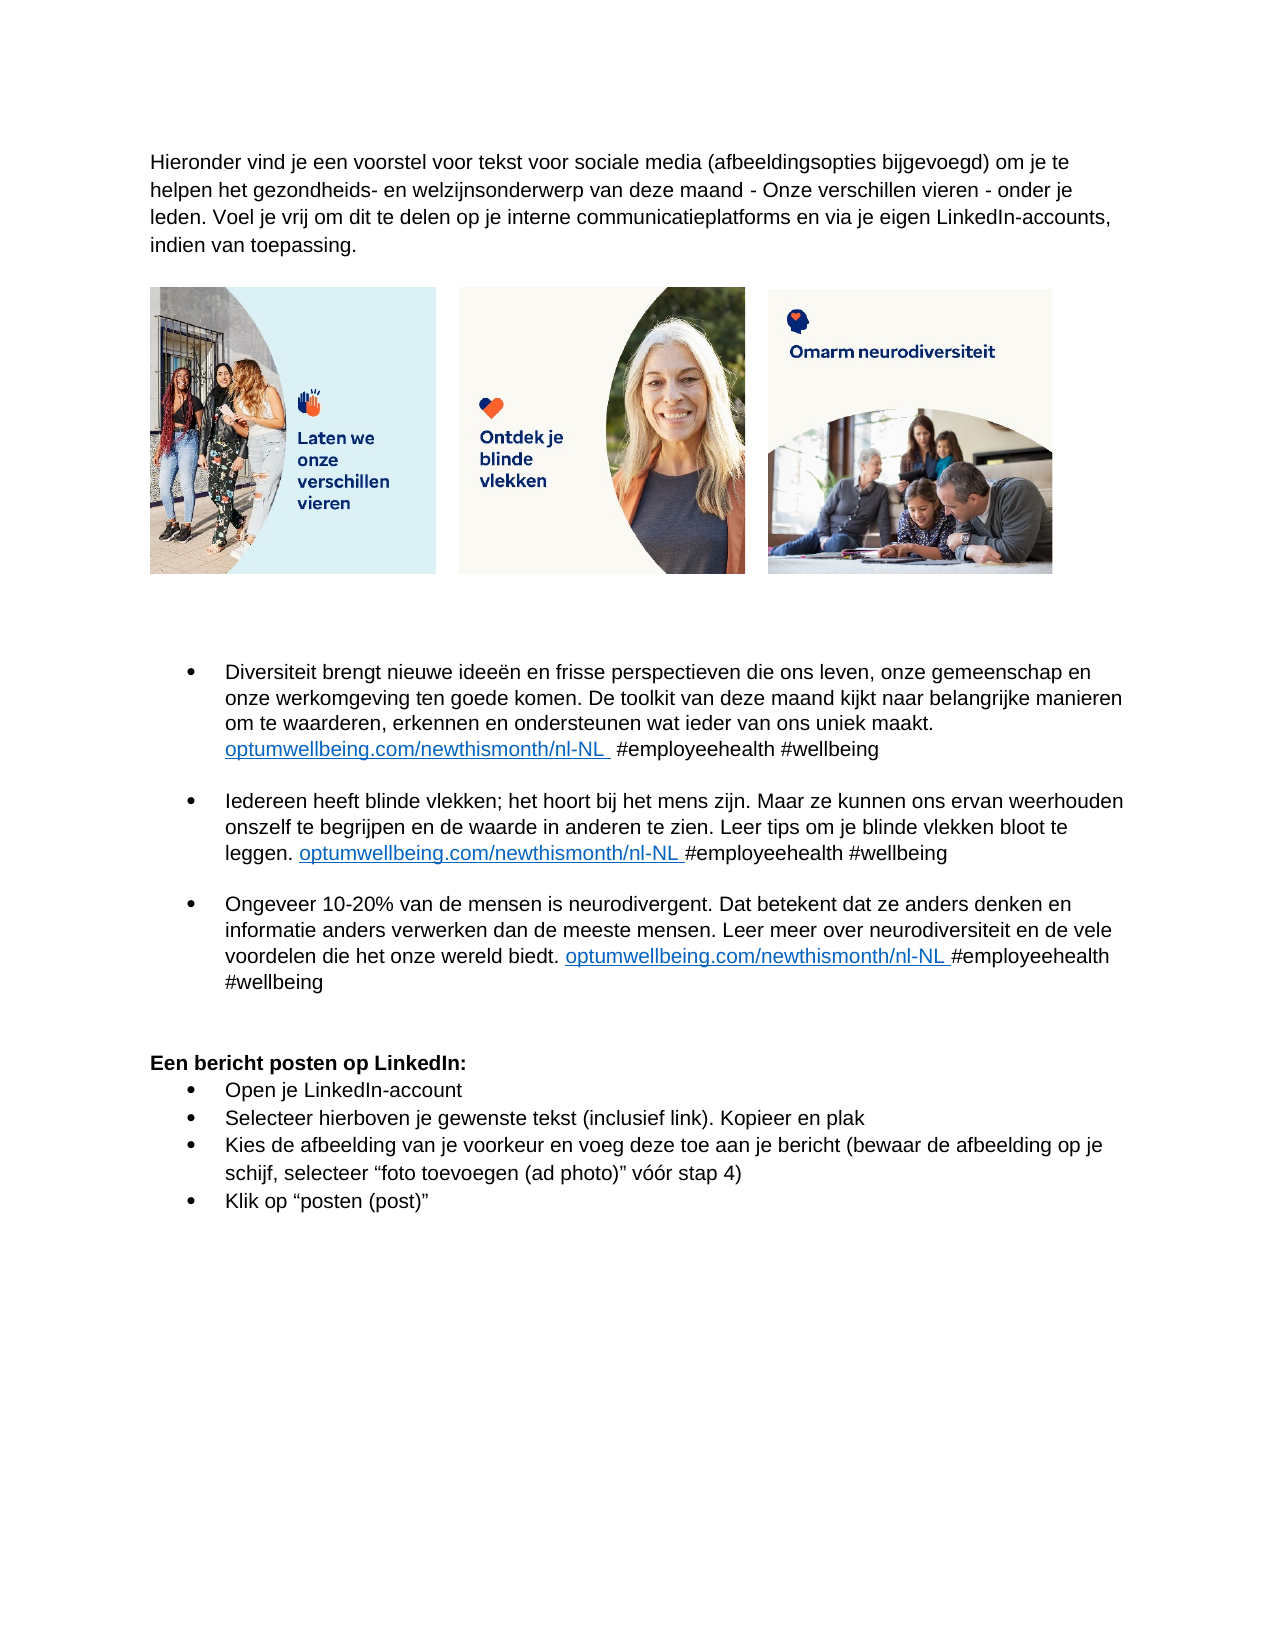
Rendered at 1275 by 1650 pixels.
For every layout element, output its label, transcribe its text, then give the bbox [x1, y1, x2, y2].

list Diversiteit brengt nieuwe ideeën en frisse perspectieven die ons leven, onze gemeenschap en onze werkomgeving ten goede komen. De toolkit van deze maand kijkt naar belangrijke manieren om te waarderen, erkennen en ondersteunen wat ieder van ons uniek maakt. optumwellbeing.com/newthismonth/nl-NL #employeehealth #wellbeing [187, 659, 1125, 761]
list Iedereen heeft blinde vlekken; het hoort bij het mens zijn. Maar ze kunnen ons ervan weerhouden onszelf te begrijpen en de waarde in anderen te zien. Leer tips om je blinde vlekken bloot te leggen. optumwellbeing.com/newthismonth/nl-NL #employeehealth #wellbeing [187, 789, 1125, 864]
list Kies de afbeelding van je voorkeur en voeg deze toe aan je bericht (bewaar de afbeelding op je schijf, selecteer “foto toevoegen (ad photo)” vóór stap 4) [187, 1133, 1125, 1185]
list Klik op “posten (post)” [187, 1188, 1125, 1212]
picture [459, 287, 746, 574]
list Open je LinkedIn-account [187, 1078, 1125, 1102]
list Ongeveer 10-20% van de mensen is neurodivergent. Dat betekent dat ze anders denken en informatie anders verwerken dan de meeste mensen. Leer meer over neurodiversiteit en de vele voordelen die het onze wereld biedt. optumwellbeing.com/newthismonth/nl-NL #employeehealth #wellbeing [187, 892, 1125, 994]
text Een bericht posten op LinkedIn: [150, 1051, 1125, 1074]
list Selecteer hierboven je gewenste tekst (inclusief link). Kopieer en plak [187, 1106, 1125, 1130]
text Hieronder vind je een voorstel voor tekst voor sociale media (afbeeldingsopties bijgevoegd) om je te helpen het gezondheids- en welzijnsonderwerp van deze maand - Onze verschillen vieren - onder je leden. Voel je vrij om dit te delen op je interne communicatieplatforms en via je eigen LinkedIn-accounts, indien van toepassing. [150, 150, 1125, 256]
picture [768, 289, 1053, 574]
picture [150, 287, 436, 574]
